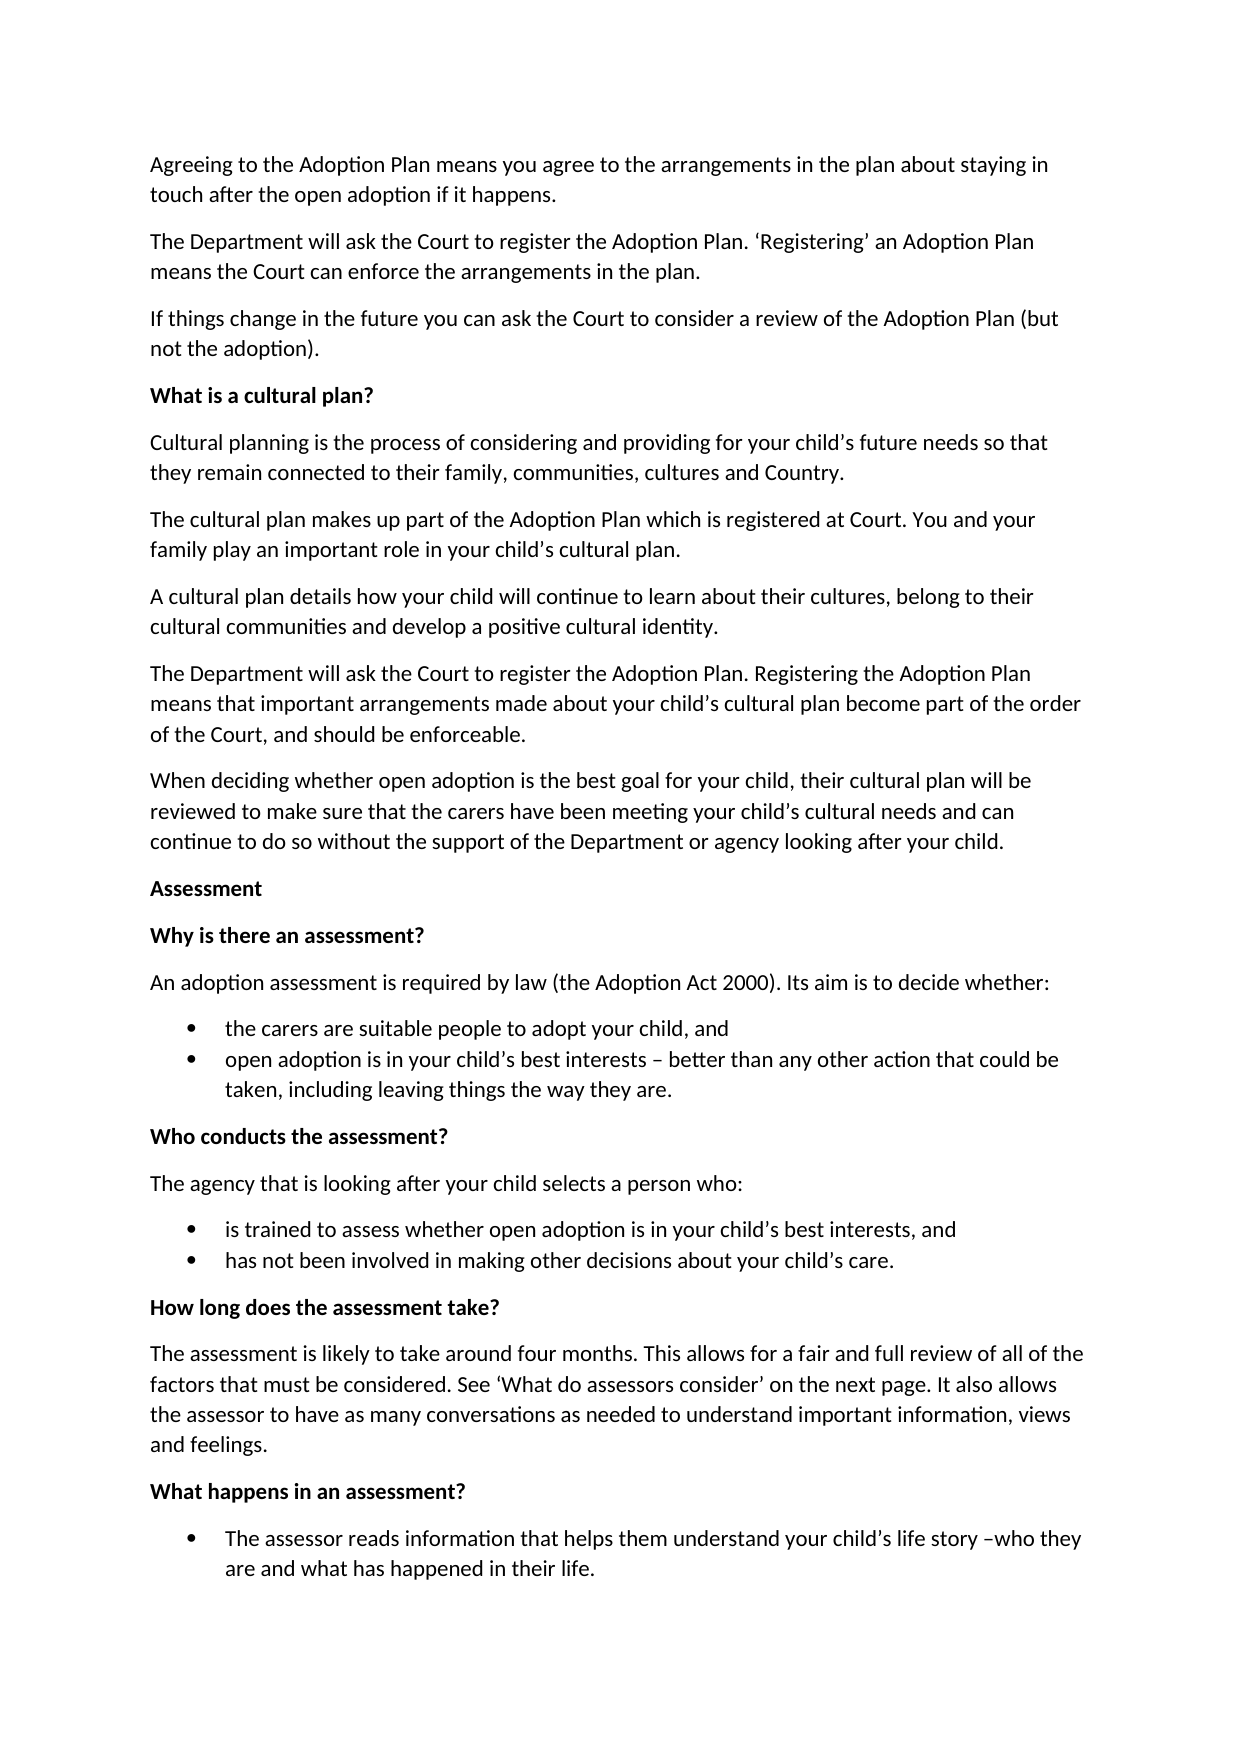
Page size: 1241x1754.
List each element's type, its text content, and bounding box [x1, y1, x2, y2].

text The assessment is likely to take around four months. This allows for a fair and full review of all of the factors that must be considered. See ‘What do assessors consider’ on the next page. It also allows the assessor to have as many conversations as needed to understand important information, views and feelings. [150, 1339, 1090, 1458]
text How long does the assessment take? [150, 1293, 1090, 1321]
text The cultural plan makes up part of the Adoption Plan which is registered at Court. You and your family play an important role in your child’s cultural plan. [150, 505, 1090, 563]
text When deciding whether open adoption is the best goal for your child, their cultural plan will be reviewed to make sure that the carers have been meeting your child’s cultural needs and can continue to do so without the support of the Department or agency looking after your child. [150, 767, 1090, 855]
text Agreeing to the Adoption Plan means you agree to the arrangements in the plan about staying in touch after the open adoption if it happens. [150, 150, 1090, 208]
text What is a cultural plan? [150, 381, 1090, 409]
list open adoption is in your child’s best interests – better than any other action that could be taken, including leaving things the way they are. [187, 1045, 1090, 1103]
text Assessment [150, 874, 1090, 902]
text Who conducts the assessment? [150, 1122, 1090, 1150]
text The Department will ask the Court to register the Adoption Plan. Registering the Adoption Plan means that important arrangements made about your child’s cultural plan become part of the order of the Court, and should be enforceable. [150, 659, 1090, 748]
text The Department will ask the Court to register the Adoption Plan. ‘Registering’ an Adoption Plan means the Court can enforce the arrangements in the plan. [150, 227, 1090, 285]
list is trained to assess whether open adoption is in your child’s best interests, and [187, 1216, 1090, 1244]
text Why is there an assessment? [150, 921, 1090, 949]
list The assessor reads information that helps them understand your child’s life story –who they are and what has happened in their life. [187, 1524, 1090, 1582]
text Cultural planning is the process of considering and providing for your child’s future needs so that they remain connected to their family, communities, cultures and Country. [150, 428, 1090, 486]
text What happens in an assessment? [150, 1477, 1090, 1505]
text A cultural plan details how your child will continue to learn about their cultures, belong to their cultural communities and develop a positive cultural identity. [150, 582, 1090, 641]
list the carers are suitable people to adopt your child, and [187, 1014, 1090, 1043]
text An adoption assessment is required by law (the Adoption Act 2000). Its aim is to decide whether: [150, 968, 1090, 996]
list has not been involved in making other decisions about your child’s care. [187, 1246, 1090, 1274]
text If things change in the future you can ask the Court to consider a review of the Adoption Plan (but not the adoption). [150, 304, 1090, 362]
text The agency that is looking after your child selects a person who: [150, 1169, 1090, 1197]
